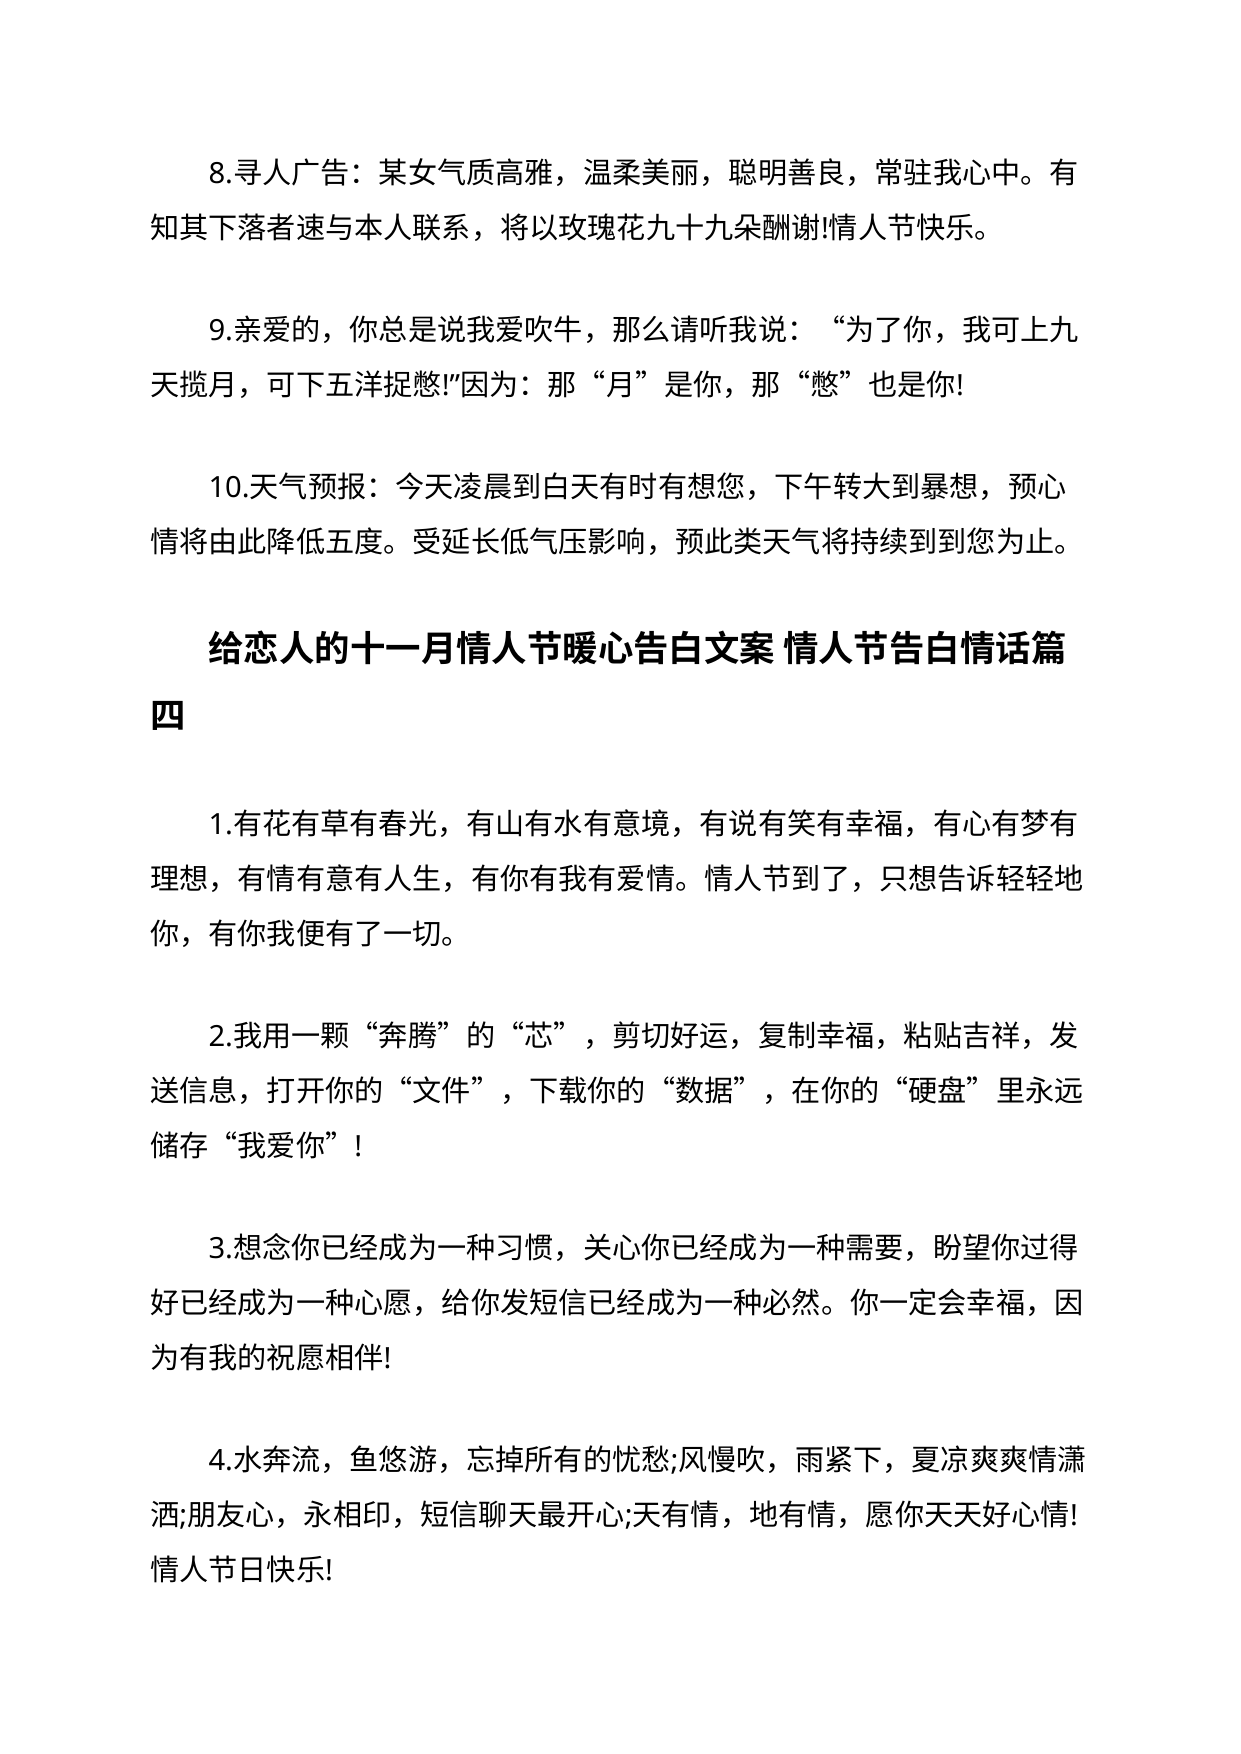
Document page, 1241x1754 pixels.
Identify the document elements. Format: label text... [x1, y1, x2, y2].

text 4.水奔流，鱼悠游，忘掉所有的忧愁;风慢吹，雨紧下，夏凉爽爽情潇洒;朋友心，永相印，短信聊天最开心;天有情，地有情，愿你天天好心情!情人节日快乐! [150, 1436, 1090, 1588]
text 10.天气预报：今天凌晨到白天有时有想您，下午转大到暴想，预心情将由此降低五度。受延长低气压影响，预此类天气将持续到到您为止。 [150, 464, 1090, 561]
text 1.有花有草有春光，有山有水有意境，有说有笑有幸福，有心有梦有理想，有情有意有人生，有你有我有爱情。情人节到了，只想告诉轻轻地你，有你我便有了一切。 [150, 801, 1090, 953]
text 3.想念你已经成为一种习惯，关心你已经成为一种需要，盼望你过得好已经成为一种心愿，给你发短信已经成为一种必然。你一定会幸福，因为有我的祝愿相伴! [150, 1224, 1090, 1377]
text 8.寻人广告：某女气质高雅，温柔美丽，聪明善良，常驻我心中。有知其下落者速与本人联系，将以玫瑰花九十九朵酬谢!情人节快乐。 [150, 150, 1090, 247]
text 9.亲爱的，你总是说我爱吹牛，那么请听我说：“为了你，我可上九天揽月，可下五洋捉憋!”因为：那“月”是你，那“憋”也是你! [150, 307, 1090, 404]
text 2.我用一颗“奔腾”的“芯”，剪切好运，复制幸福，粘贴吉祥，发送信息，打开你的“文件”，下载你的“数据”，在你的“硬盘”里永远储存“我爱你”! [150, 1012, 1090, 1165]
text 给恋人的十一月情人节暖心告白文案 情人节告白情话篇四 [150, 621, 1090, 738]
